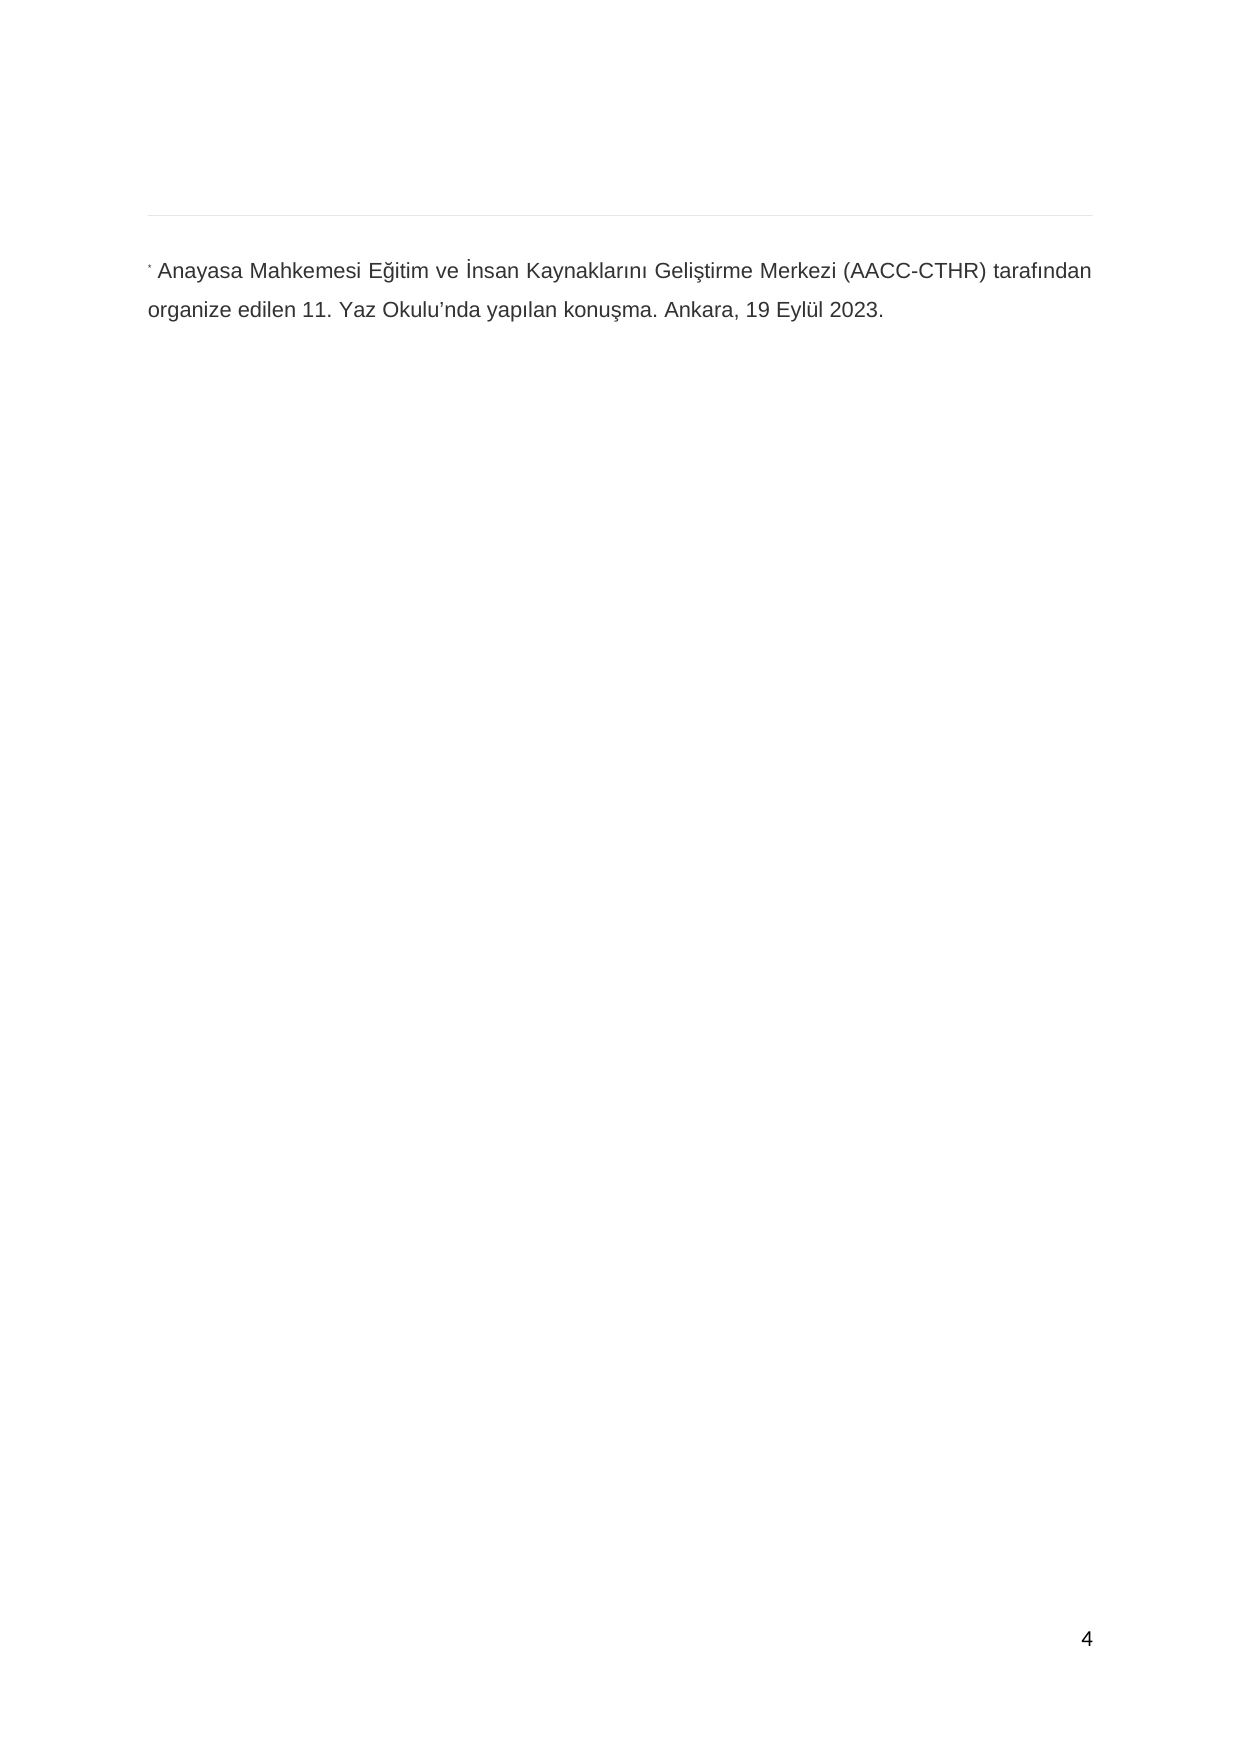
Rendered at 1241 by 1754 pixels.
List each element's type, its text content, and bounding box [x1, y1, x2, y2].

text * Anayasa Mahkemesi Eğitim ve İnsan Kaynaklarını Geliştirme Merkezi (AACC-CTHR) tarafından organize edilen 11. Yaz Okulu’nda yapılan konuşma. Ankara, 19 Eylül 2023. [148, 244, 1093, 322]
